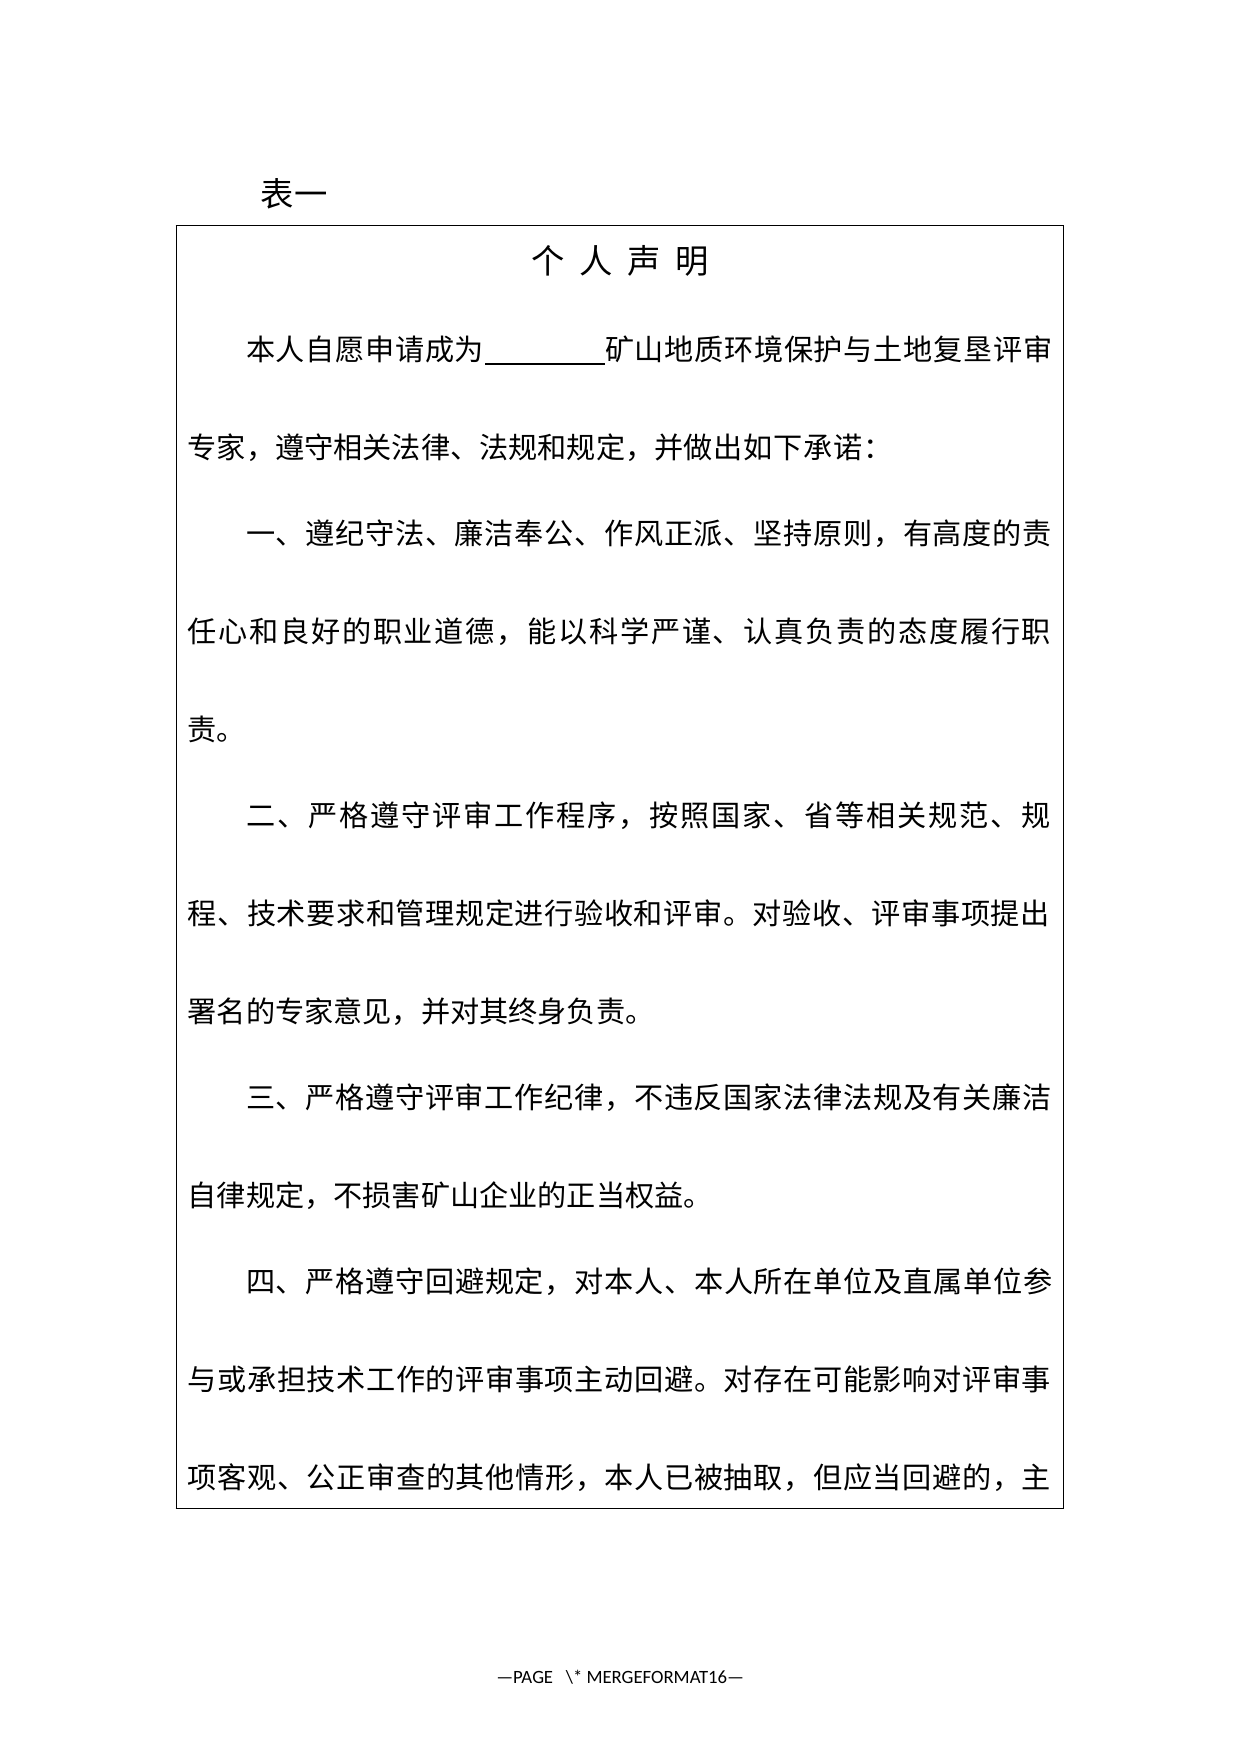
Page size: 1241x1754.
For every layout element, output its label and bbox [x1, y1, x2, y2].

text [202, 160, 1053, 225]
table_header [177, 226, 1063, 1508]
